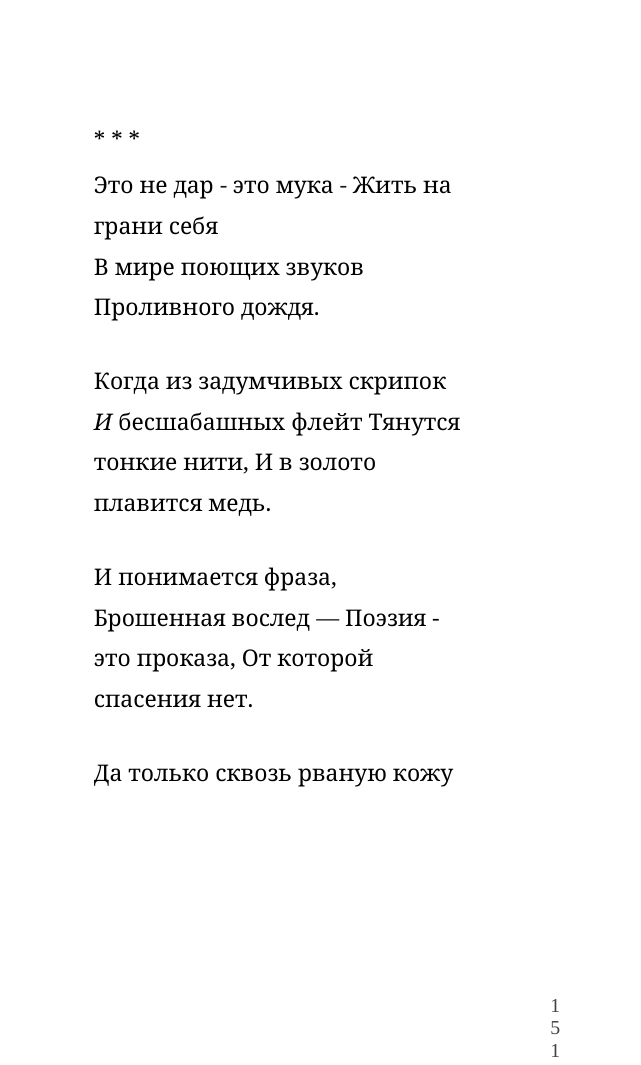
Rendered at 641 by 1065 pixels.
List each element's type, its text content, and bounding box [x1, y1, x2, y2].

text * * * [94, 124, 461, 156]
text Это не дар - это мука - Жить на грани себя [94, 169, 461, 241]
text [94, 757, 461, 788]
text И понимается фраза, Брошенная вослед — Поэзия - это проказа, От которой спасения нет. [94, 561, 461, 714]
text В мире поющих звуков Проливного дождя. [94, 250, 461, 322]
text Когда из задумчивых скрипок И бесшабашных флейт Тянутся тонкие нити, И в золото плавится медь. [94, 365, 461, 518]
